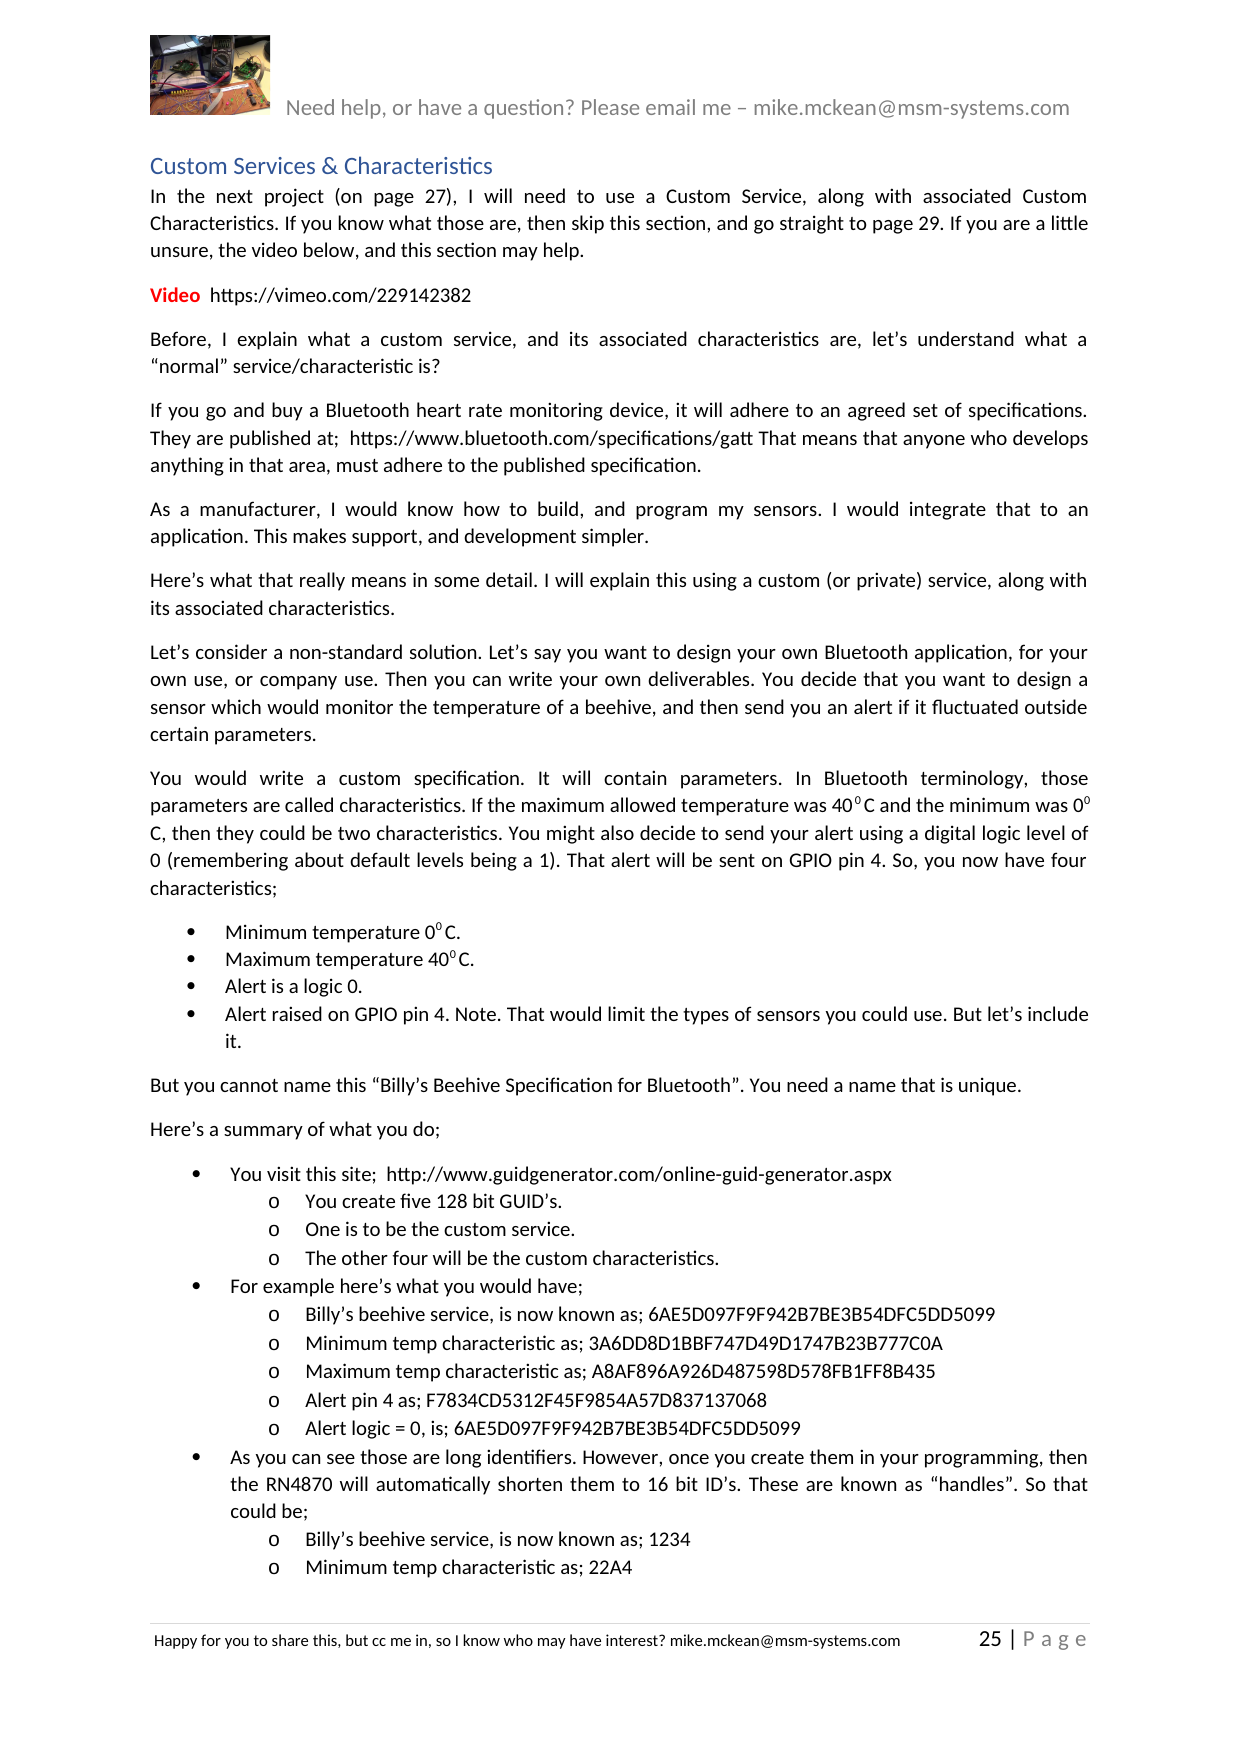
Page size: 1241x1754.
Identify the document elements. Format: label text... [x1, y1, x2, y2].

list You visit this site; http://www.guidgenerator.com/online-guid-generator.aspx [193, 1161, 1090, 1186]
list As you can see those are long identifiers. However, once you create them in your programming, then the RN4870 will automatically shorten them to 16 bit ID’s. These are known as “handles”. So that could be; [193, 1444, 1090, 1524]
list You create five 128 bit GUID’s. [268, 1188, 1090, 1214]
list Minimum temperature 00 C. [187, 919, 1090, 944]
list Minimum temp characteristic as; 3A6DD8D1BBF747D49D1747B23B777C0A [268, 1330, 1090, 1356]
list Alert raised on GPIO pin 4. Note. That would limit the types of sensors you could use. But let’s include it. [187, 1001, 1090, 1054]
subtitle Custom Services & Characteristics [150, 150, 1090, 181]
text But you cannot name this “Billy’s Beehive Specification for Bluetooth”. You need a name that is unique. [150, 1073, 1090, 1098]
list Alert pin 4 as; F7834CD5312F45F9854A57D837137068 [268, 1387, 1090, 1413]
list Billy’s beehive service, is now known as; 1234 [268, 1526, 1090, 1552]
list Maximum temperature 400 C. [187, 946, 1090, 972]
text Let’s consider a non-standard solution. Let’s say you want to design your own Bluetooth application, for your own use, or company use. Then you can write your own deliverables. You decide that you want to design a sensor which would monitor the temperature of a beehive, and then send you an alert if it fluctuated outside certain parameters. [150, 639, 1090, 747]
text Before, I explain what a custom service, and its associated characteristics are, let’s understand what a “normal” service/characteristic is? [150, 326, 1090, 379]
list Alert is a logic 0. [187, 974, 1090, 999]
list Minimum temp characteristic as; 22A4 [268, 1554, 1090, 1581]
list One is to be the custom service. [268, 1217, 1090, 1243]
list Alert logic = 0, is; 6AE5D097F9F942B7BE3B54DFC5DD5099 [268, 1415, 1090, 1442]
text If you go and buy a Bluetooth heart rate monitoring device, it will adhere to an agreed set of specifications. They are published at; https://www.bluetooth.com/specifications/gatt That means that anyone who develops anything in that area, must adhere to the published specification. [150, 397, 1090, 477]
text As a manufacturer, I would know how to build, and program my sensors. I would integrate that to an application. This makes support, and development simpler. [150, 496, 1090, 549]
list For example here’s what you would have; [193, 1274, 1090, 1299]
text Here’s a summary of what you do; [150, 1117, 1090, 1142]
list Maximum temp characteristic as; A8AF896A926D487598D578FB1FF8B435 [268, 1358, 1090, 1385]
picture [150, 35, 271, 115]
text You would write a custom specification. It will contain parameters. In Bluetooth terminology, those parameters are called characteristics. If the maximum allowed temperature was 400 C and the minimum was 00 C, then they could be two characteristics. You might also decide to send your alert using a digital logic level of 0 (remembering about default levels being a 1). That alert will be sent on GPIO pin 4. So, you now have four characteristics; [150, 765, 1090, 900]
text Video https://vimeo.com/229142382 [150, 282, 1090, 307]
text In the next project (on page 27), I will need to use a Custom Service, along with associated Custom Characteristics. If you know what those are, then skip this section, and go straight to page 29. If you are a little unsure, the video below, and this section may help. [150, 183, 1090, 263]
list Billy’s beehive service, is now known as; 6AE5D097F9F942B7BE3B54DFC5DD5099 [268, 1301, 1090, 1328]
list The other four will be the custom characteristics. [268, 1245, 1090, 1272]
text Here’s what that really means in some detail. I will explain this using a custom (or private) service, along with its associated characteristics. [150, 568, 1090, 620]
